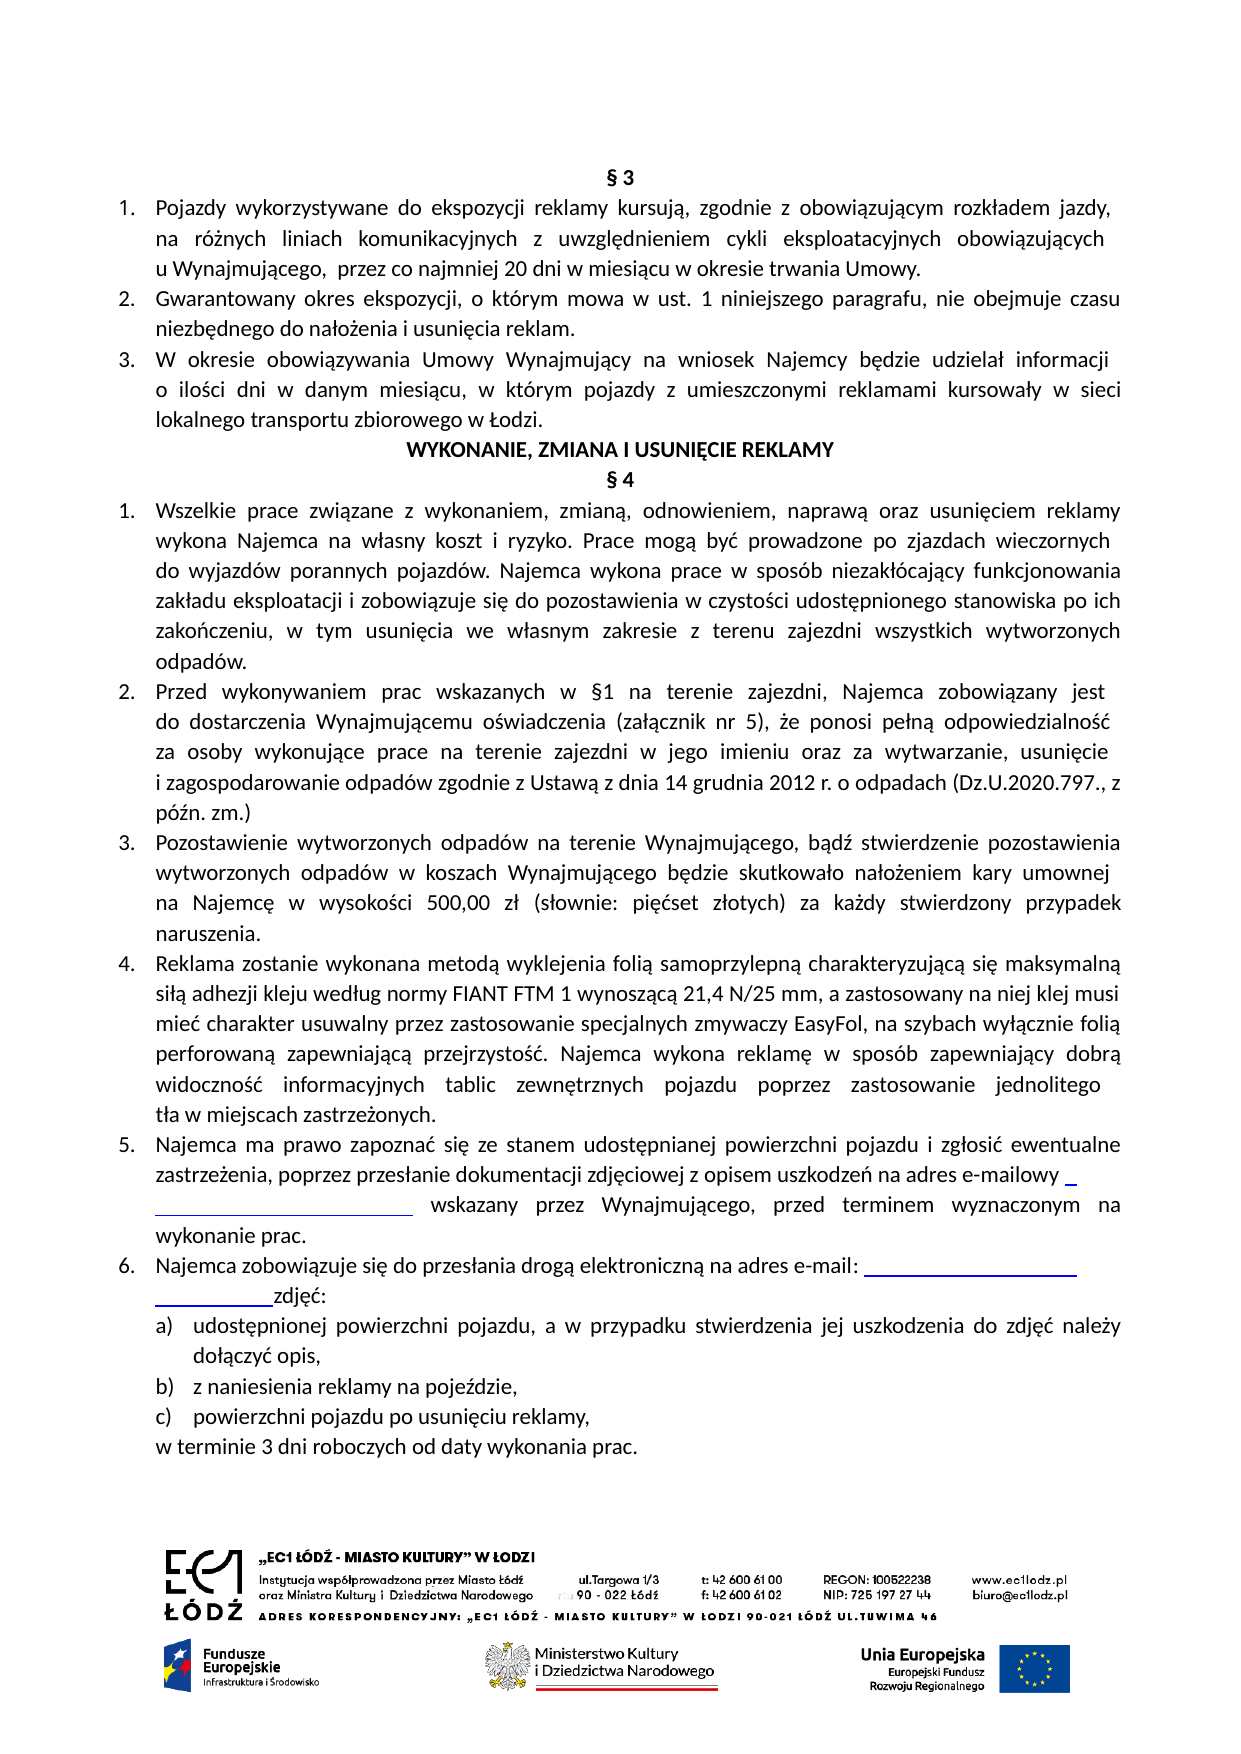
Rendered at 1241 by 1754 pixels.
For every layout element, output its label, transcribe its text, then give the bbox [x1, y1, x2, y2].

list Najemca zobowiązuje się do przesłania drogą elektroniczną na adres e-mail: zdjęć: [118, 1251, 1122, 1309]
text 2. Gwarantowany okres ekspozycji, o którym mowa w ust. 1 niniejszego paragrafu, nie obejmuje czasu niezbędnego do nałożenia i usunięcia reklam. [118, 284, 1122, 343]
list Pojazdy wykorzystywane do ekspozycji reklamy kursują, zgodnie z obowiązującym rozkładem jazdy, na różnych liniach komunikacyjnych z uwzględnieniem cykli eksploatacyjnych obowiązujących u Wynajmującego, przez co najmniej 20 dni w miesiącu w okresie trwania Umowy. [118, 193, 1122, 282]
list Przed wykonywaniem prac wskazanych w §1 na terenie zajezdni, Najemca zobowiązany jest do dostarczenia Wynajmującemu oświadczenia (załącznik nr 5), że ponosi pełną odpowiedzialność za osoby wykonujące prace na terenie zajezdni w jego imieniu oraz za wytwarzanie, usunięcie i zagospodarowanie odpadów zgodnie z Ustawą z dnia 14 grudnia 2012 r. o odpadach (Dz.U.2020.797., z późn. zm.) [118, 677, 1122, 826]
text § 3 [118, 163, 1122, 191]
text w terminie 3 dni roboczych od daty wykonania prac. [118, 1432, 1122, 1460]
list z naniesienia reklamy na pojeździe, [155, 1372, 1122, 1400]
list powierzchni pojazdu po usunięciu reklamy, [155, 1402, 1122, 1430]
list Wszelkie prace związane z wykonaniem, zmianą, odnowieniem, naprawą oraz usunięciem reklamy wykona Najemca na własny koszt i ryzyko. Prace mogą być prowadzone po zjazdach wieczornych do wyjazdów porannych pojazdów. Najemca wykona prace w sposób niezakłócający funkcjonowania zakładu eksploatacji i zobowiązuje się do pozostawienia w czystości udostępnionego stanowiska po ich zakończeniu, w tym usunięcia we własnym zakresie z terenu zajezdni wszystkich wytworzonych odpadów. [118, 496, 1122, 675]
picture [147, 1535, 1093, 1703]
text § 4 [118, 466, 1122, 494]
list udostępnionej powierzchni pojazdu, a w przypadku stwierdzenia jej uszkodzenia do zdjęć należy dołączyć opis, [155, 1311, 1122, 1370]
list Reklama zostanie wykonana metodą wyklejenia folią samoprzylepną charakteryzującą się maksymalną siłą adhezji kleju według normy FIANT FTM 1 wynoszącą 21,4 N/25 mm, a zastosowany na niej klej musi mieć charakter usuwalny przez zastosowanie specjalnych zmywaczy EasyFol, na szybach wyłącznie folią perforowaną zapewniającą przejrzystość. Najemca wykona reklamę w sposób zapewniający dobrą widoczność informacyjnych tablic zewnętrznych pojazdu poprzez zastosowanie jednolitego tła w miejscach zastrzeżonych. [118, 949, 1122, 1128]
text WYKONANIE, ZMIANA I USUNIĘCIE REKLAMY [118, 435, 1122, 463]
list Pozostawienie wytworzonych odpadów na terenie Wynajmującego, bądź stwierdzenie pozostawienia wytworzonych odpadów w koszach Wynajmującego będzie skutkowało nałożeniem kary umownej na Najemcę w wysokości 500,00 zł (słownie: pięćset złotych) za każdy stwierdzony przypadek naruszenia. [118, 828, 1122, 947]
list Najemca ma prawo zapoznać się ze stanem udostępnianej powierzchni pojazdu i zgłosić ewentualne zastrzeżenia, poprzez przesłanie dokumentacji zdjęciowej z opisem uszkodzeń na adres e-mailowy wskazany przez Wynajmującego, przed terminem wyznaczonym na wykonanie prac. [118, 1130, 1122, 1249]
text 3. W okresie obowiązywania Umowy Wynajmujący na wniosek Najemcy będzie udzielał informacji o ilości dni w danym miesiącu, w którym pojazdy z umieszczonymi reklamami kursowały w sieci lokalnego transportu zbiorowego w Łodzi. [118, 345, 1122, 433]
